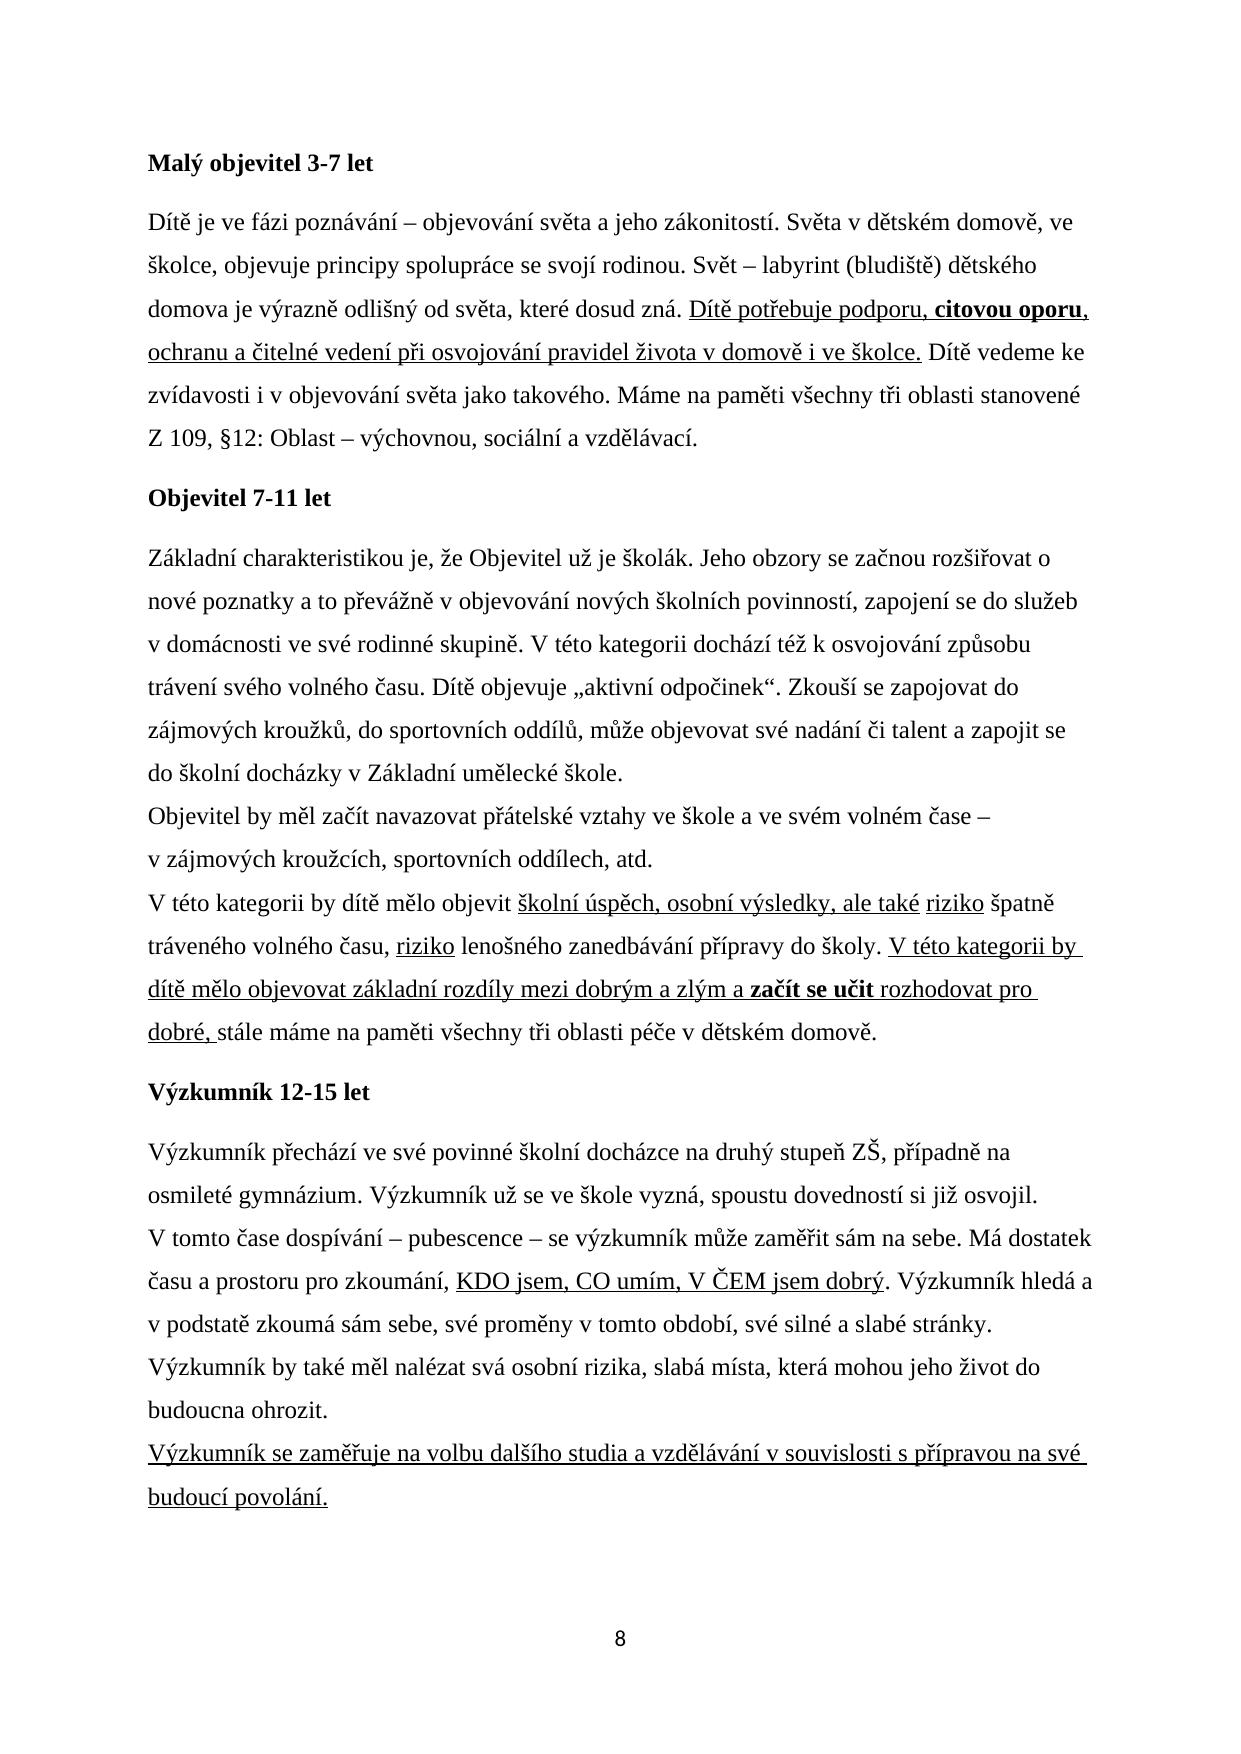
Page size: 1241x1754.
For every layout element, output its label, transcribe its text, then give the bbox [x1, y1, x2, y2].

text Dítě je ve fázi poznávání – objevování světa a jeho zákonitostí. Světa v dětském domově, ve školce, objevuje principy spolupráce se svojí rodinou. Svět – labyrint (bludiště) dětského domova je výrazně odlišný od světa, které dosud zná. Dítě potřebuje podporu, citovou oporu, ochranu a čitelné vedení při osvojování pravidel života v domově i ve školce. Dítě vedeme ke zvídavosti i v objevování světa jako takového. Máme na paměti všechny tři oblasti stanovené Z 109, §12: Oblast – výchovnou, sociální a vzdělávací. [148, 207, 1093, 452]
text Základní charakteristikou je, že Objevitel už je školák. Jeho obzory se začnou rozšiřovat o nové poznatky a to převážně v objevování nových školních povinností, zapojení se do služeb v domácnosti ve své rodinné skupině. V této kategorii dochází též k osvojování způsobu trávení svého volného času. Dítě objevuje „aktivní odpočinek“. Zkouší se zapojovat do zájmových kroužků, do sportovních oddílů, může objevovat své nadání či talent a zapojit se do školní docházky v Základní umělecké škole. [148, 543, 1093, 787]
text Objevitel 7-11 let [148, 483, 1093, 512]
text Objevitel by měl začít navazovat přátelské vztahy ve škole a ve svém volném čase – v zájmových kroužcích, sportovních oddílech, atd. [148, 801, 1093, 873]
text Výzkumník přechází ve své povinné školní docházce na druhý stupeň ZŠ, případně na osmileté gymnázium. Výzkumník už se ve škole vyzná, spoustu dovedností si již osvojil. V tomto čase dospívání – pubescence – se výzkumník může zaměřit sám na sebe. Má dostatek času a prostoru pro zkoumání, KDO jsem, CO umím, V ČEM jsem dobrý. Výzkumník hledá a v podstatě zkoumá sám sebe, své proměny v tomto období, své silné a slabé stránky. Výzkumník by také měl nalézat svá osobní rizika, slabá místa, která mohou jeho život do budoucna ohrozit. [148, 1137, 1093, 1424]
text Malý objevitel 3-7 let [148, 148, 1093, 176]
text Výzkumník 12-15 let [148, 1077, 1093, 1106]
text V této kategorii by dítě mělo objevit školní úspěch, osobní výsledky, ale také riziko špatně tráveného volného času, riziko lenošného zanedbávání přípravy do školy. V této kategorii by dítě mělo objevovat základní rozdíly mezi dobrým a zlým a začít se učit rozhodovat pro dobré, stále máme na paměti všechny tři oblasti péče v dětském domově. [148, 888, 1093, 1046]
text Výzkumník se zaměřuje na volbu dalšího studia a vzdělávání v souvislosti s přípravou na své budoucí povolání. [148, 1438, 1093, 1510]
